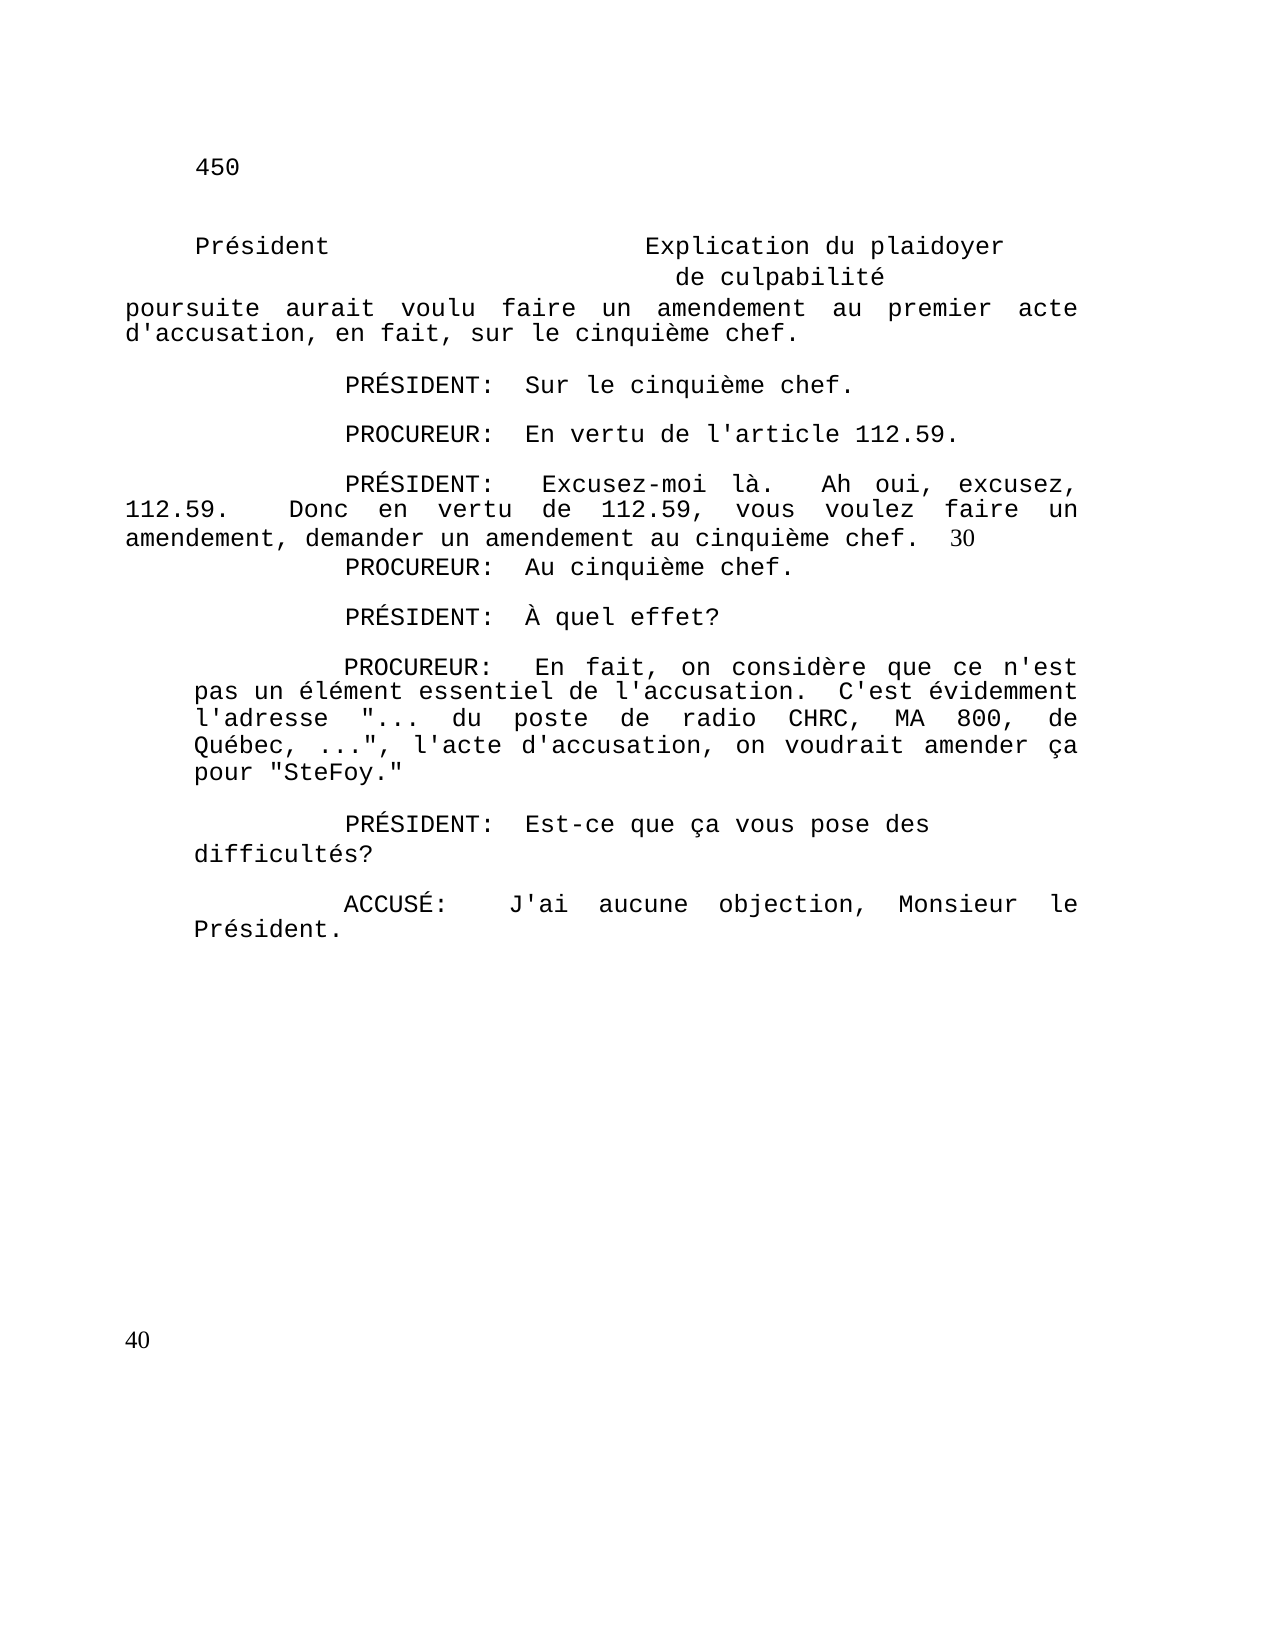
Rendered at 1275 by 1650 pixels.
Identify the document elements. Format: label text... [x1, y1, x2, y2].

text PROCUREUR: En fait, on considère que ce n'est pas un élément essentiel de l'accusation. C'est évidemment l'adresse "... du poste de radio CHRC, MA 800, de Québec, ...", l'acte d'accusation, on voudrait amender ça pour "SteFoy." [193, 653, 1079, 788]
text PRÉSIDENT: Excusez-moi là. Ah oui, excusez, 112.59. Donc en vertu de 112.59, vous voulez faire un amendement, demander un amendement au cinquième chef. 30 [125, 471, 1079, 554]
text ACCUSÉ: J'ai aucune objection, Monsieur le Président. [193, 891, 1079, 944]
text PROCUREUR: En vertu de l'article 112.59. [345, 421, 1079, 448]
text difficultés? [193, 841, 1079, 868]
text PRÉSIDENT: À quel effet? [345, 604, 1079, 631]
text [125, 295, 1079, 349]
text PRÉSIDENT: Sur le cinquième chef. [345, 372, 1079, 399]
text PROCUREUR: Au cinquième chef. [345, 554, 1079, 581]
text PRÉSIDENT: Est-ce que ça vous pose des [345, 811, 1079, 838]
